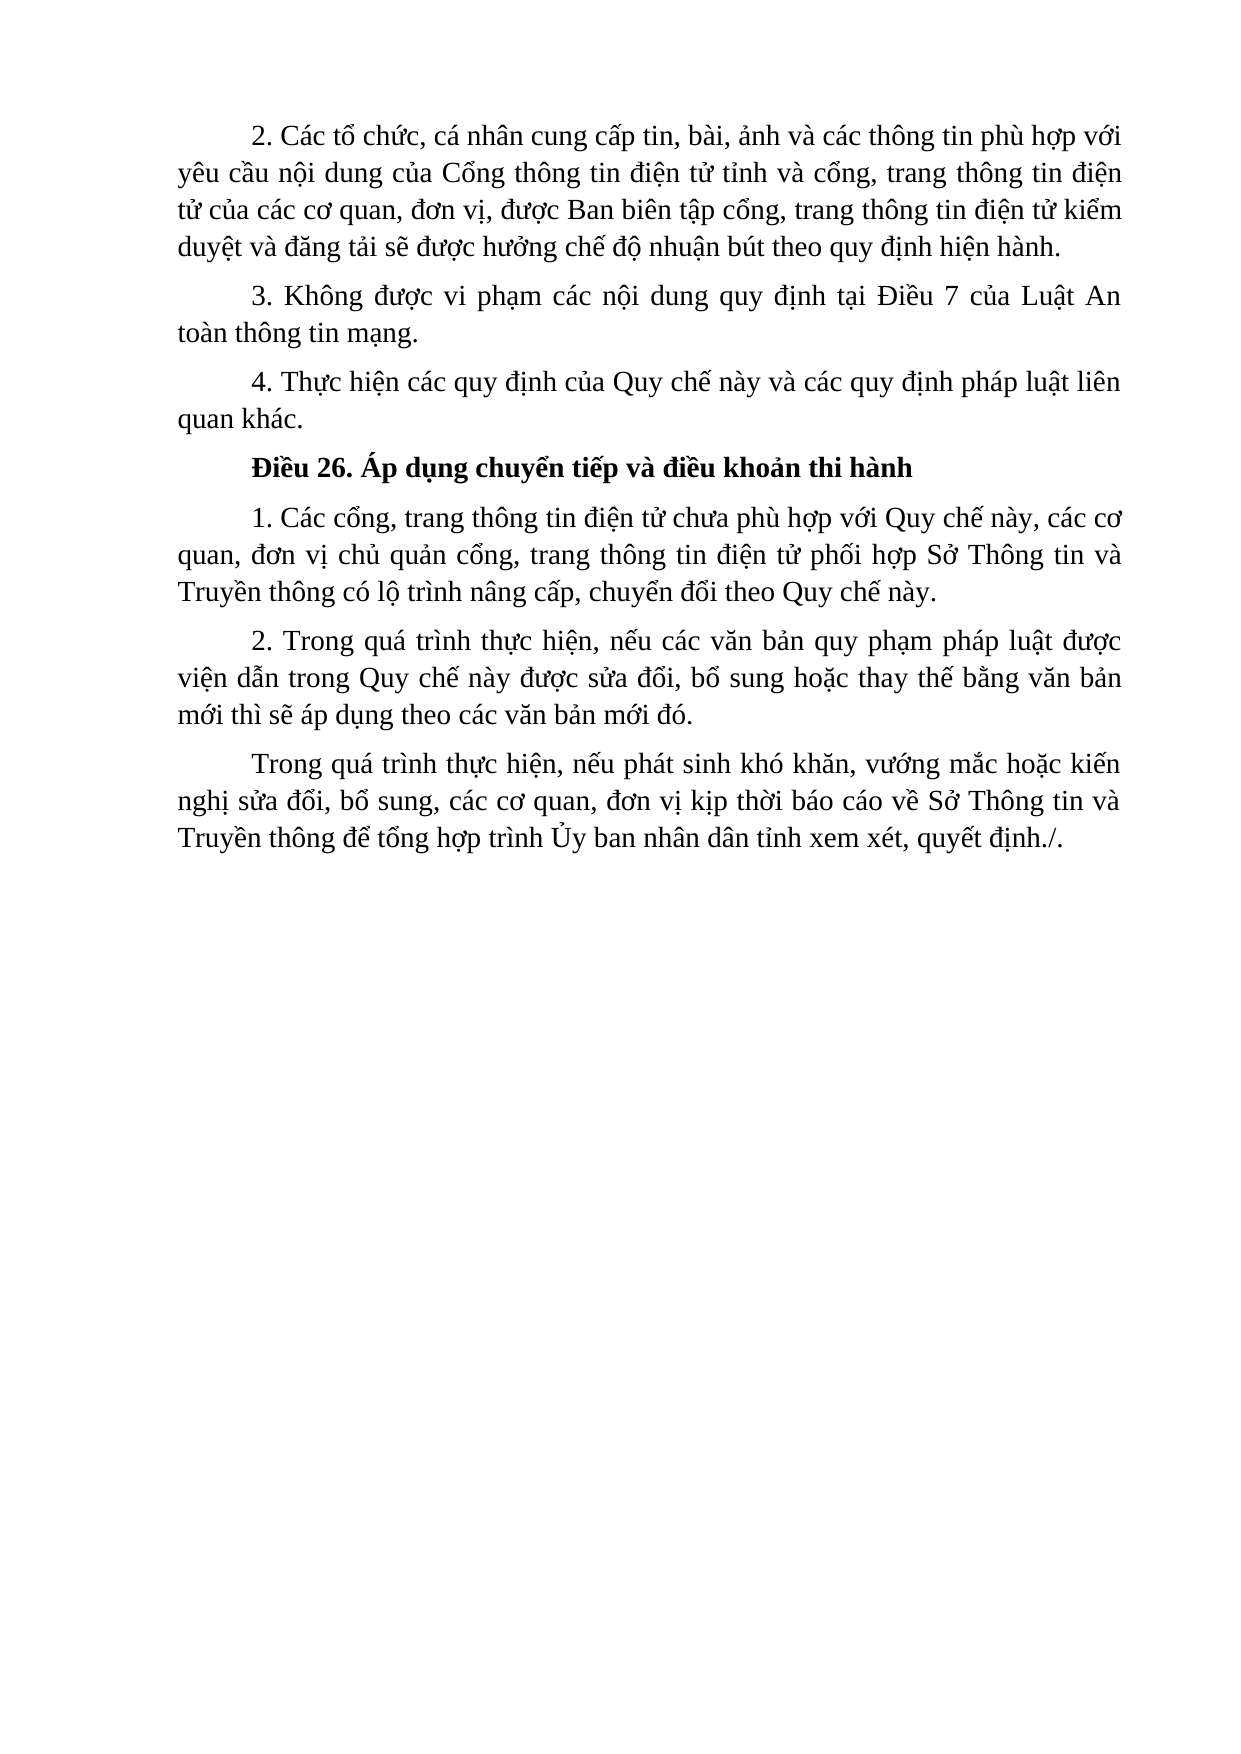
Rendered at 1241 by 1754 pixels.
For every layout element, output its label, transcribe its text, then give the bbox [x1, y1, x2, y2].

text Trong quá trình thực hiện, nếu phát sinh khó khăn, vướng mắc hoặc kiến nghị sửa đổi, bổ sung, các cơ quan, đơn vị kịp thời báo cáo về Sở Thông tin và Truyền thông để tổng hợp trình Ủy ban nhân dân tỉnh xem xét, quyết định./. [177, 746, 1122, 853]
text 4. Thực hiện các quy định của Quy chế này và các quy định pháp luật liên quan khác. [177, 364, 1122, 435]
text 3. Không được vi phạm các nội dung quy định tại Điều 7 của Luật An toàn thông tin mạng. [177, 278, 1122, 348]
text 2. Các tổ chức, cá nhân cung cấp tin, bài, ảnh và các thông tin phù hợp với yêu cầu nội dung của Cổng thông tin điện tử tỉnh và cổng, trang thông tin điện tử của các cơ quan, đơn vị, được Ban biên tập cổng, trang thông tin điện tử kiểm duyệt và đăng tải sẽ được hưởng chế độ nhuận bút theo quy định hiện hành. [177, 118, 1122, 262]
text 2. Trong quá trình thực hiện, nếu các văn bản quy phạm pháp luật được viện dẫn trong Quy chế này được sửa đổi, bổ sung hoặc thay thế bằng văn bản mới thì sẽ áp dụng theo các văn bản mới đó. [177, 623, 1122, 730]
text Điều 26. Áp dụng chuyển tiếp và điều khoản thi hành [177, 451, 1122, 484]
text 1. Các cổng, trang thông tin điện tử chưa phù hợp với Quy chế này, các cơ quan, đơn vị chủ quản cổng, trang thông tin điện tử phối hợp Sở Thông tin và Truyền thông có lộ trình nâng cấp, chuyển đổi theo Quy chế này. [177, 500, 1122, 607]
